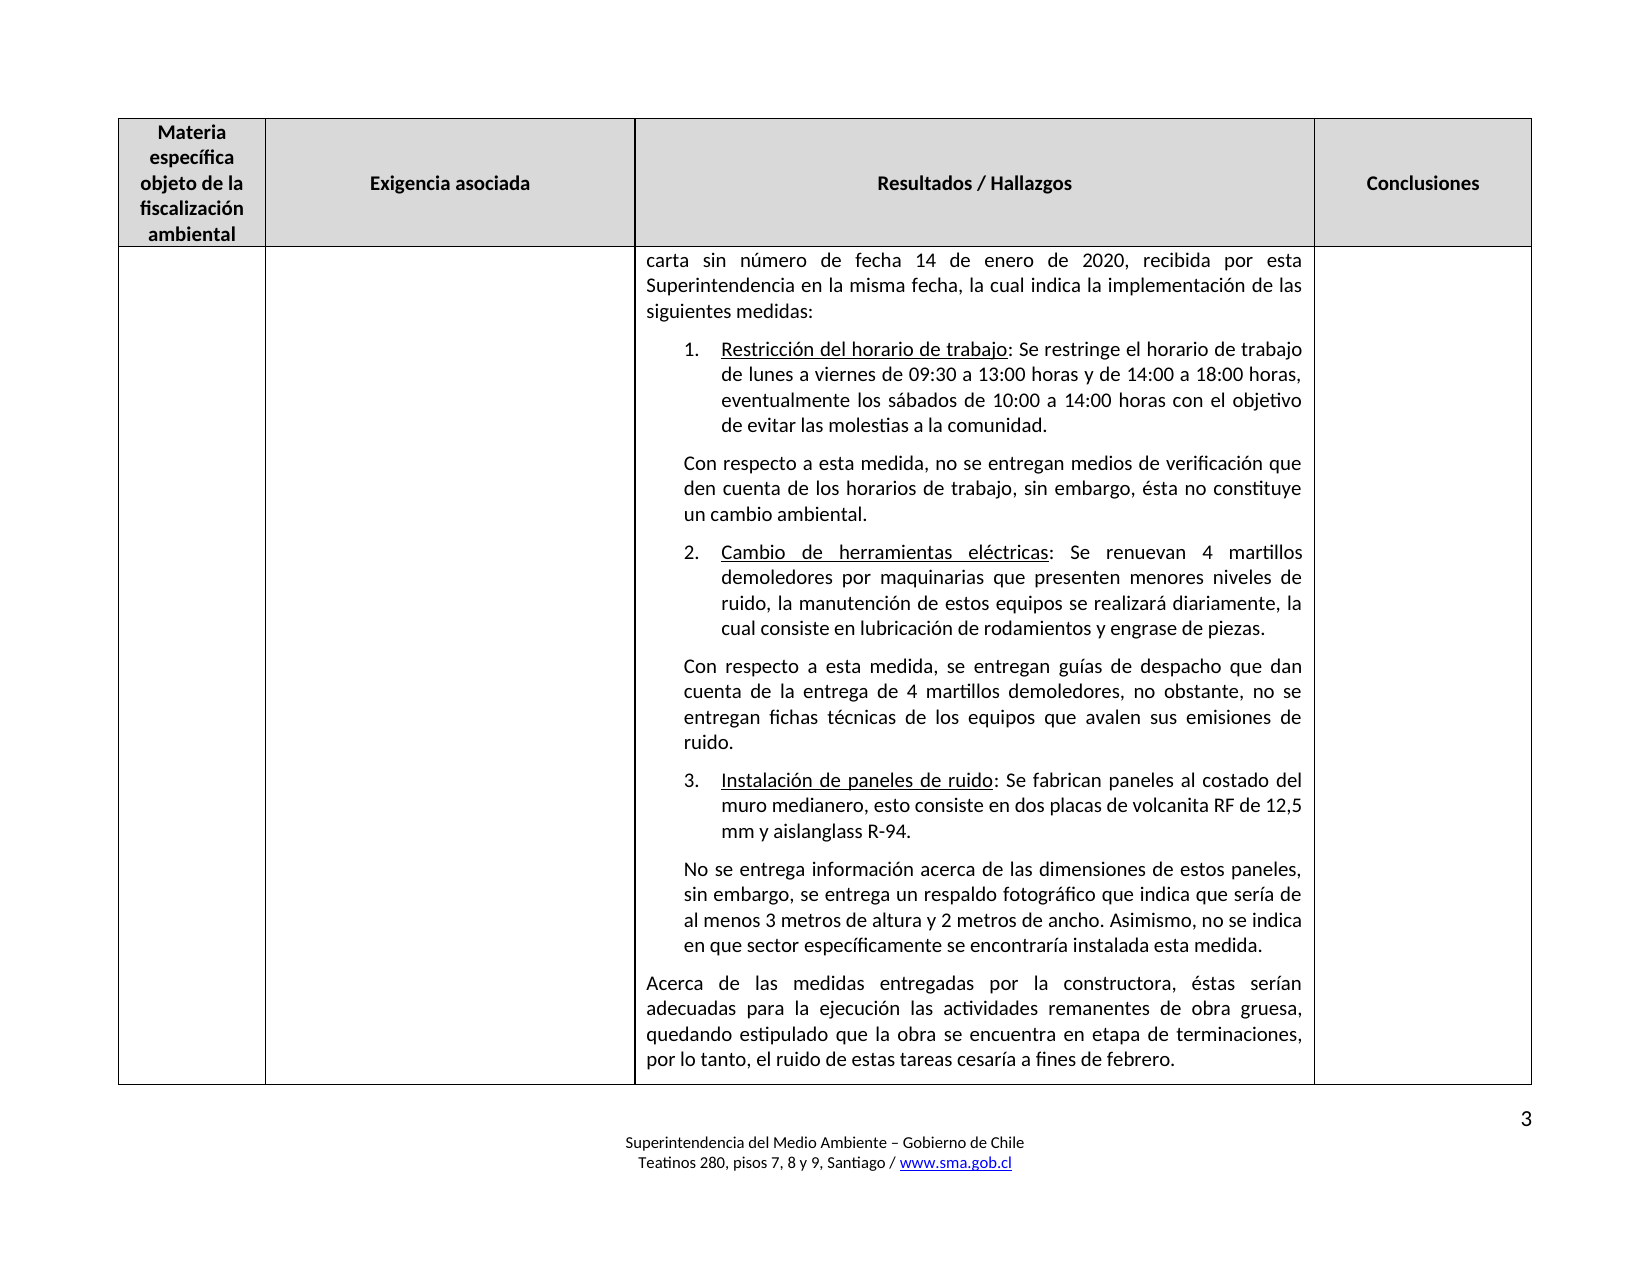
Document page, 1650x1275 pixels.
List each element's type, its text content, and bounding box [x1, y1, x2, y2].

table_header Resultados / Hallazgos [636, 119, 1314, 246]
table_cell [1315, 247, 1531, 1084]
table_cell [266, 247, 634, 1084]
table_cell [636, 247, 1314, 1084]
table_header Materia específica objeto de la fiscalización ambiental [119, 119, 265, 246]
table_header Exigencia asociada [266, 119, 634, 246]
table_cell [119, 247, 265, 1084]
table_header Conclusiones [1315, 119, 1531, 246]
